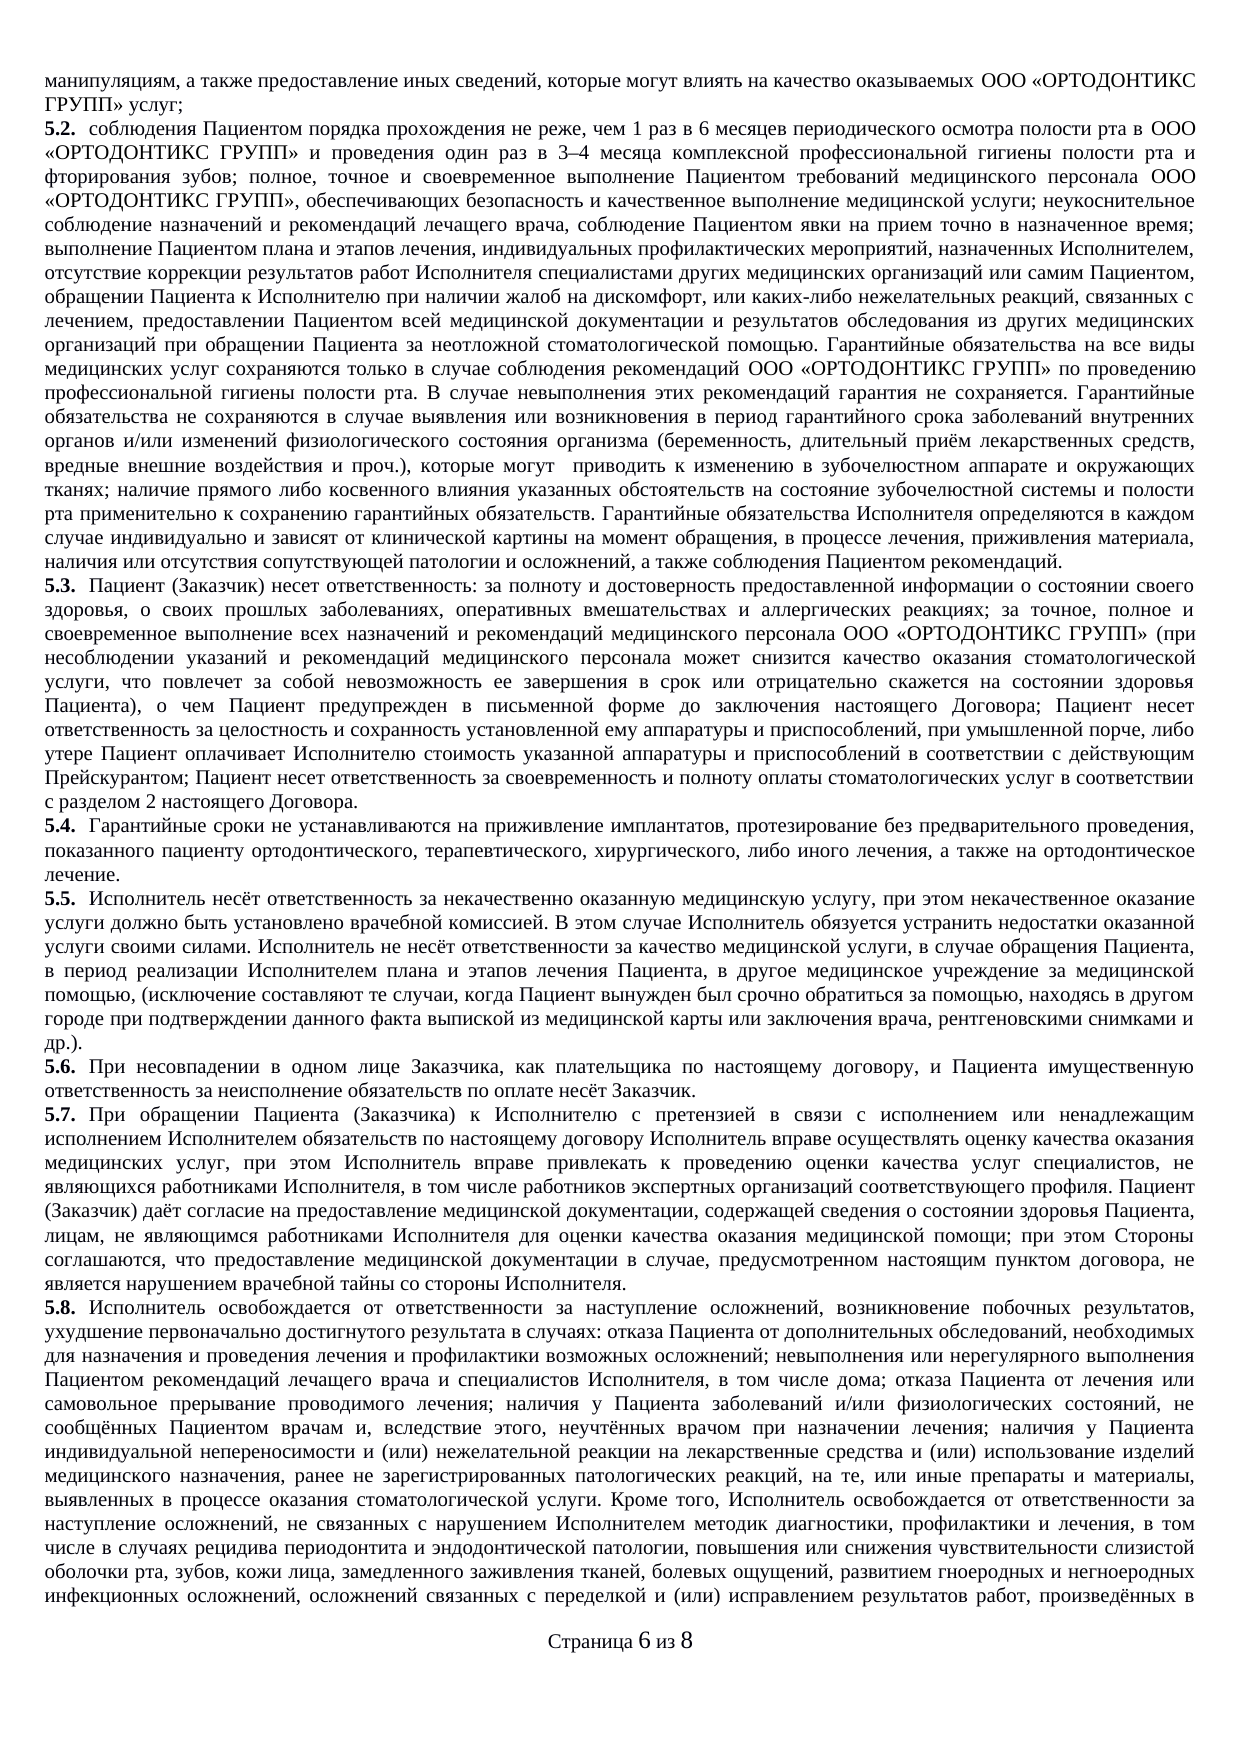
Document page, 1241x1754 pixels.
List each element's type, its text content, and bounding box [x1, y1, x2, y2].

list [44, 1295, 1196, 1607]
list Исполнитель несёт ответственность за некачественно оказанную медицинскую услугу, при этом некачественное оказание услуги должно быть установлено врачебной комиссией. В этом случае Исполнитель обязуется устранить недостатки оказанной услуги своими силами. Исполнитель не несёт ответственности за качество медицинской услуги, в случае обращения Пациента, в период реализации Исполнителем плана и этапов лечения Пациента, в другое медицинское учреждение за медицинской помощью, (исключение составляют те случаи, когда Пациент вынужден был срочно обратиться за помощью, находясь в другом городе при подтверждении данного факта выпиской из медицинской карты или заключения врача, рентгеновскими снимками и др.). [44, 886, 1196, 1054]
list Пациент (Заказчик) несет ответственность: за полноту и достоверность предоставленной информации о состоянии своего здоровья, о своих прошлых заболеваниях, оперативных вмешательствах и аллергических реакциях; за точное, полное и своевременное выполнение всех назначений и рекомендаций медицинского персонала ООО «ОРТОДОНТИКС ГРУПП» (при несоблюдении указаний и рекомендаций медицинского персонала может снизится качество оказания стоматологической услуги, что повлечет за собой невозможность ее завершения в срок или отрицательно скажется на состоянии здоровья Пациента), о чем Пациент предупрежден в письменной форме до заключения настоящего Договора; Пациент несет ответственность за целостность и сохранность установленной ему аппаратуры и приспособлений, при умышленной порче, либо утере Пациент оплачивает Исполнителю стоимость указанной аппаратуры и приспособлений в соответствии с действующим Прейскурантом; Пациент несет ответственность за своевременность и полноту оплаты стоматологических услуг в соответствии с разделом 2 настоящего Договора. [44, 573, 1196, 813]
list При обращении Пациента (Заказчика) к Исполнителю с претензией в связи с исполнением или ненадлежащим исполнением Исполнителем обязательств по настоящему договору Исполнитель вправе осуществлять оценку качества оказания медицинских услуг, при этом Исполнитель вправе привлекать к проведению оценки качества услуг специалистов, не являющихся работниками Исполнителя, в том числе работников экспертных организаций соответствующего профиля. Пациент (Заказчик) даёт согласие на предоставление медицинской документации, содержащей сведения о состоянии здоровья Пациента, лицам, не являющимся работниками Исполнителя для оценки качества оказания медицинской помощи; при этом Стороны соглашаются, что предоставление медицинской документации в случае, предусмотренном настоящим пунктом договора, не является нарушением врачебной тайны со стороны Исполнителя. [44, 1102, 1196, 1295]
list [44, 67, 1196, 116]
list соблюдения Пациентом порядка прохождения не реже, чем 1 раз в 6 месяцев периодического осмотра полости рта в ООО «ОРТОДОНТИКС ГРУПП» и проведения один раз в 3–4 месяца комплексной профессиональной гигиены полости рта и фторирования зубов; полное, точное и своевременное выполнение Пациентом требований медицинского персонала ООО «ОРТОДОНТИКС ГРУПП», обеспечивающих безопасность и качественное выполнение медицинской услуги; неукоснительное соблюдение назначений и рекомендаций лечащего врача, соблюдение Пациентом явки на прием точно в назначенное время; выполнение Пациентом плана и этапов лечения, индивидуальных профилактических мероприятий, назначенных Исполнителем, отсутствие коррекции результатов работ Исполнителя специалистами других медицинских организаций или самим Пациентом, обращении Пациента к Исполнителю при наличии жалоб на дискомфорт, или каких-либо нежелательных реакций, связанных с лечением, предоставлении Пациентом всей медицинской документации и результатов обследования из других медицинских организаций при обращении Пациента за неотложной стоматологической помощью. Гарантийные обязательства на все виды медицинских услуг сохраняются только в случае соблюдения рекомендаций ООО «ОРТОДОНТИКС ГРУПП» по проведению профессиональной гигиены полости рта. В случае невыполнения этих рекомендаций гарантия не сохраняется. Гарантийные обязательства не сохраняются в случае выявления или возникновения в период гарантийного срока заболеваний внутренних органов и/или изменений физиологического состояния организма (беременность, длительный приём лекарственных средств, вредные внешние воздействия и проч.), которые могут приводить к изменению в зубочелюстном аппарате и окружающих тканях; наличие прямого либо косвенного влияния указанных обстоятельств на состояние зубочелюстной системы и полости рта применительно к сохранению гарантийных обязательств. Гарантийные обязательства Исполнителя определяются в каждом случае индивидуально и зависят от клинической картины на момент обращения, в процессе лечения, приживления материала, наличия или отсутствия сопутствующей патологии и осложнений, а также соблюдения Пациентом рекомендаций. [44, 116, 1196, 573]
list Гарантийные сроки не устанавливаются на приживление имплантатов, протезирование без предварительного проведения, показанного пациенту ортодонтического, терапевтического, хирургического, либо иного лечения, а также на ортодонтическое лечение. [44, 813, 1196, 886]
list При несовпадении в одном лице Заказчика, как плательщика по настоящему договору, и Пациента имущественную ответственность за неисполнение обязательств по оплате несёт Заказчик. [44, 1054, 1196, 1102]
